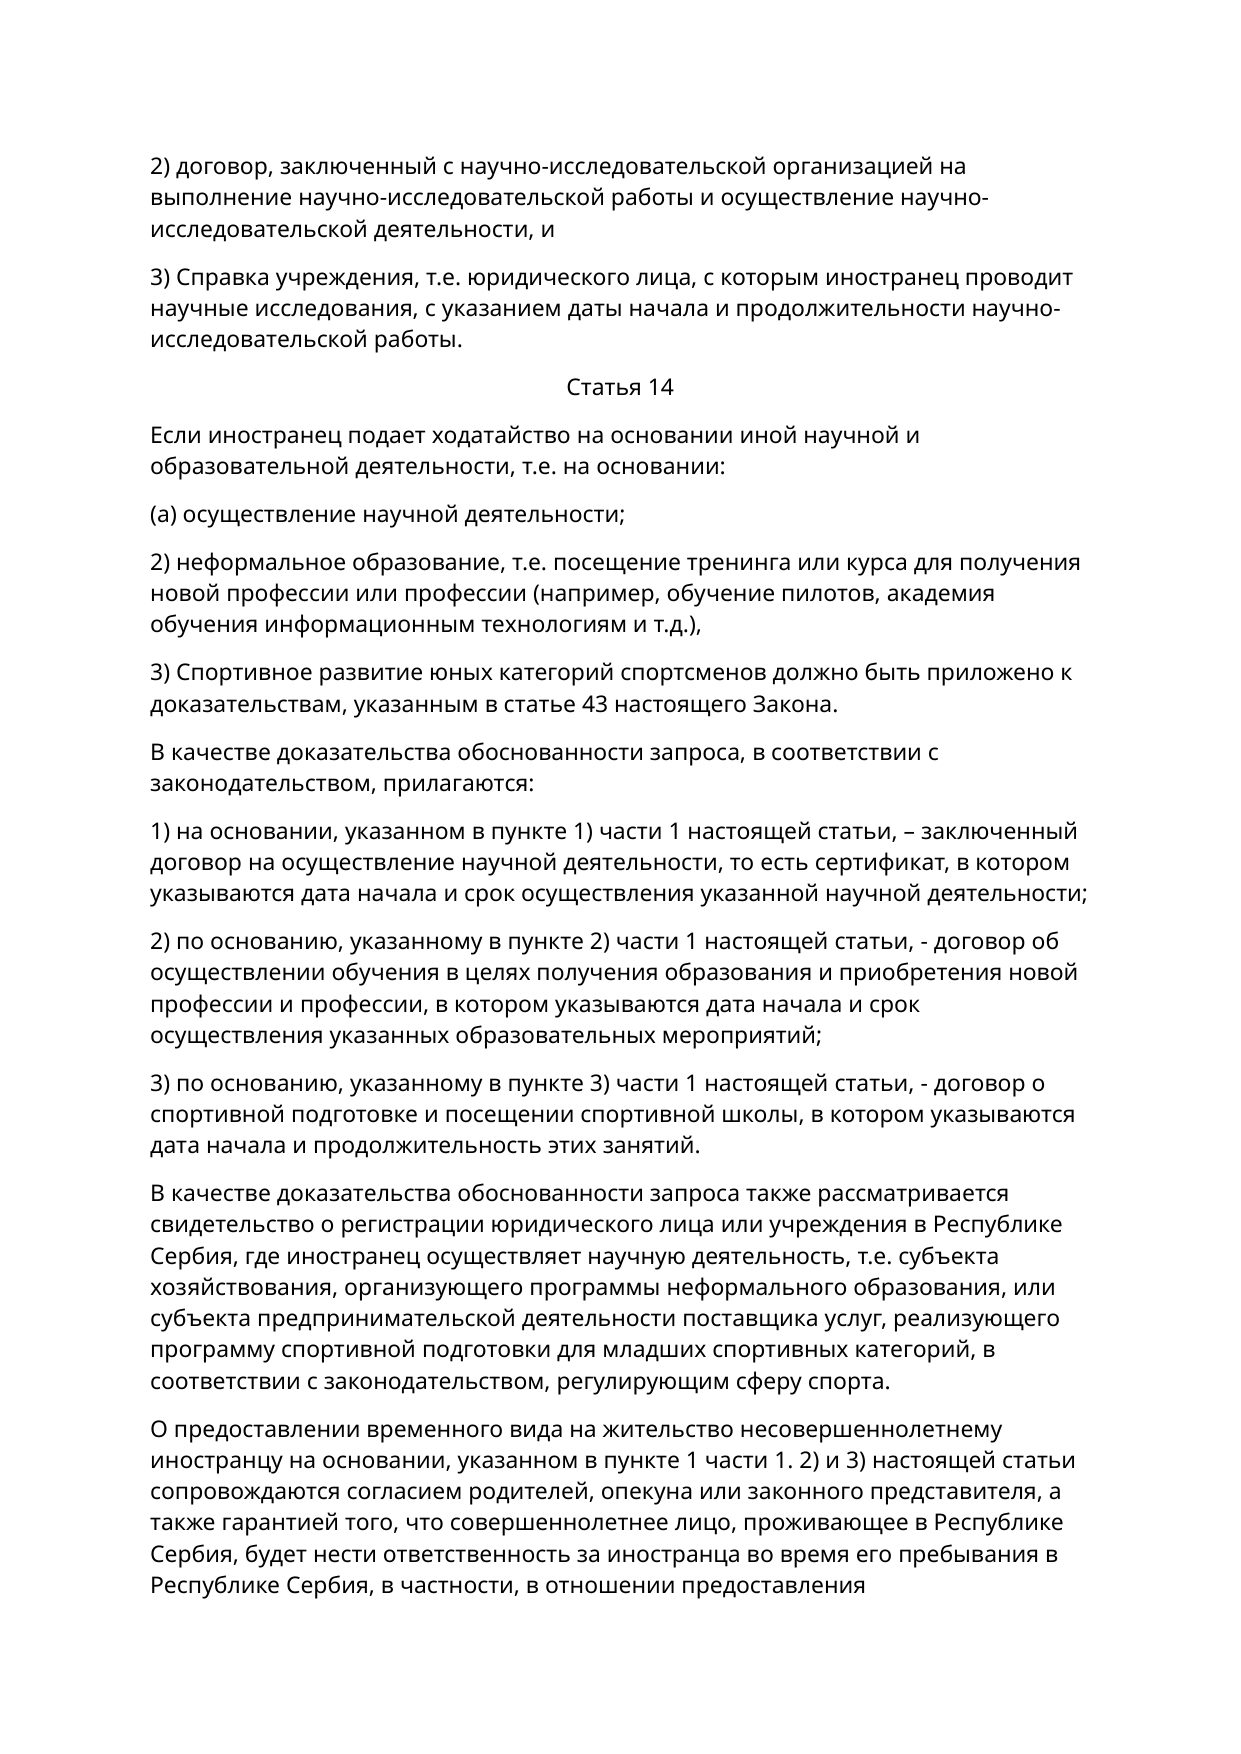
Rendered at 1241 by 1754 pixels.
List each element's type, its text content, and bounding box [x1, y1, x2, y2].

text Статья 14 [150, 371, 1090, 402]
text 3) Справка учреждения, т.е. юридического лица, с которым иностранец проводит научные исследования, с указанием даты начала и продолжительности научно-исследовательской работы. [150, 260, 1090, 354]
text Если иностранец подает ходатайство на основании иной научной и образовательной деятельности, т.е. на основании: [150, 419, 1090, 481]
text 2) договор, заключенный с научно-исследовательской организацией на выполнение научно-исследовательской работы и осуществление научно-исследовательской деятельности, и [150, 150, 1090, 244]
text (a) осуществление научной деятельности; [150, 498, 1090, 529]
text 3) Спортивное развитие юных категорий спортсменов должно быть приложено к доказательствам, указанным в статье 43 настоящего Закона. [150, 656, 1090, 719]
text 1) на основании, указанном в пункте 1) части 1 настоящей статьи, – заключенный договор на осуществление научной деятельности, то есть сертификат, в котором указываются дата начала и срок осуществления указанной научной деятельности; [150, 814, 1090, 908]
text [150, 1412, 1090, 1600]
text В качестве доказательства обоснованности запроса также рассматривается свидетельство о регистрации юридического лица или учреждения в Республике Сербия, где иностранец осуществляет научную деятельность, т.е. субъекта хозяйствования, организующего программы неформального образования, или субъекта предпринимательской деятельности поставщика услуг, реализующего программу спортивной подготовки для младших спортивных категорий, в соответствии с законодательством, регулирующим сферу спорта. [150, 1177, 1090, 1396]
text 2) по основанию, указанному в пункте 2) части 1 настоящей статьи, - договор об осуществлении обучения в целях получения образования и приобретения новой профессии и профессии, в котором указываются дата начала и срок осуществления указанных образовательных мероприятий; [150, 925, 1090, 1050]
text 3) по основанию, указанному в пункте 3) части 1 настоящей статьи, - договор о спортивной подготовке и посещении спортивной школы, в котором указываются дата начала и продолжительность этих занятий. [150, 1067, 1090, 1160]
text В качестве доказательства обоснованности запроса, в соответствии с законодательством, прилагаются: [150, 735, 1090, 798]
text 2) неформальное образование, т.е. посещение тренинга или курса для получения новой профессии или профессии (например, обучение пилотов, академия обучения информационным технологиям и т.д.), [150, 546, 1090, 639]
